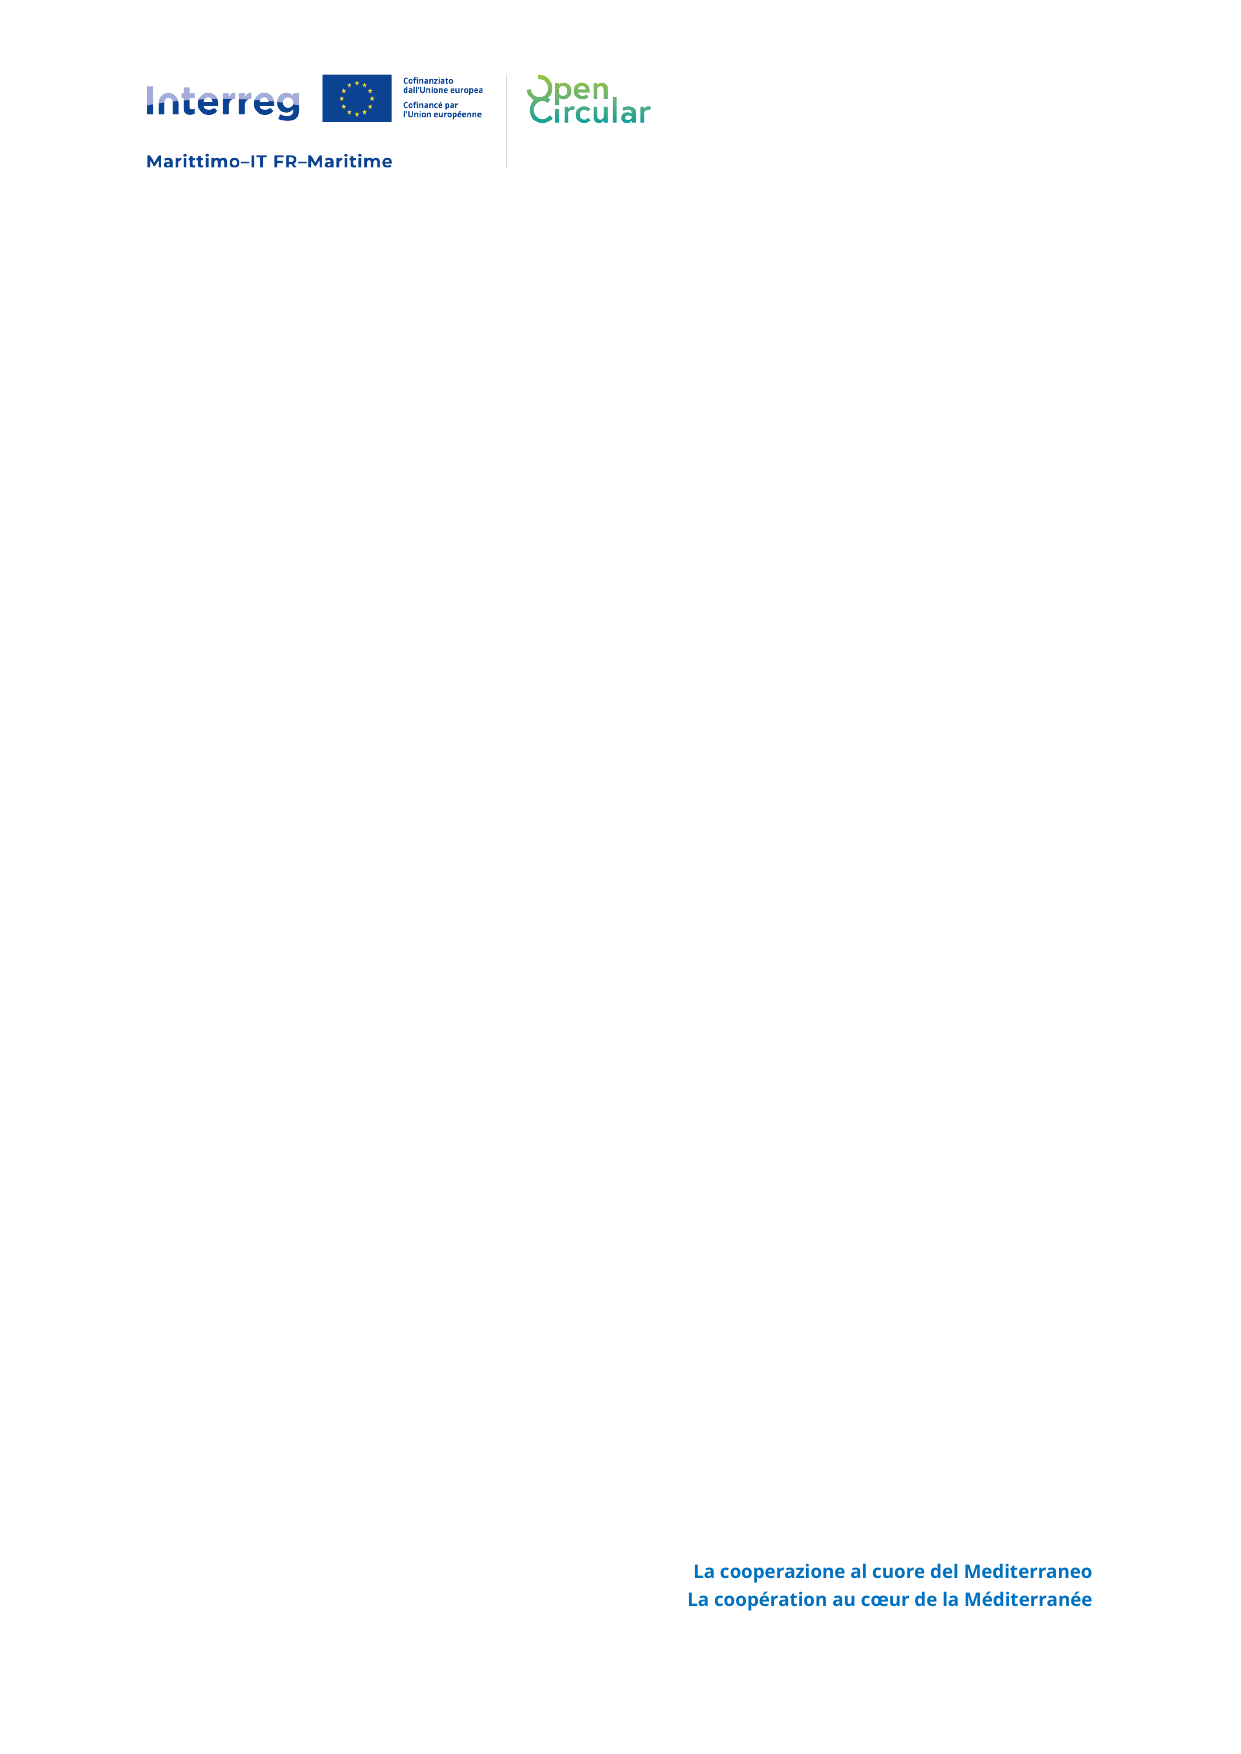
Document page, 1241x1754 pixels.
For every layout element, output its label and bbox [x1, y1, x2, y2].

picture [147, 73, 651, 168]
